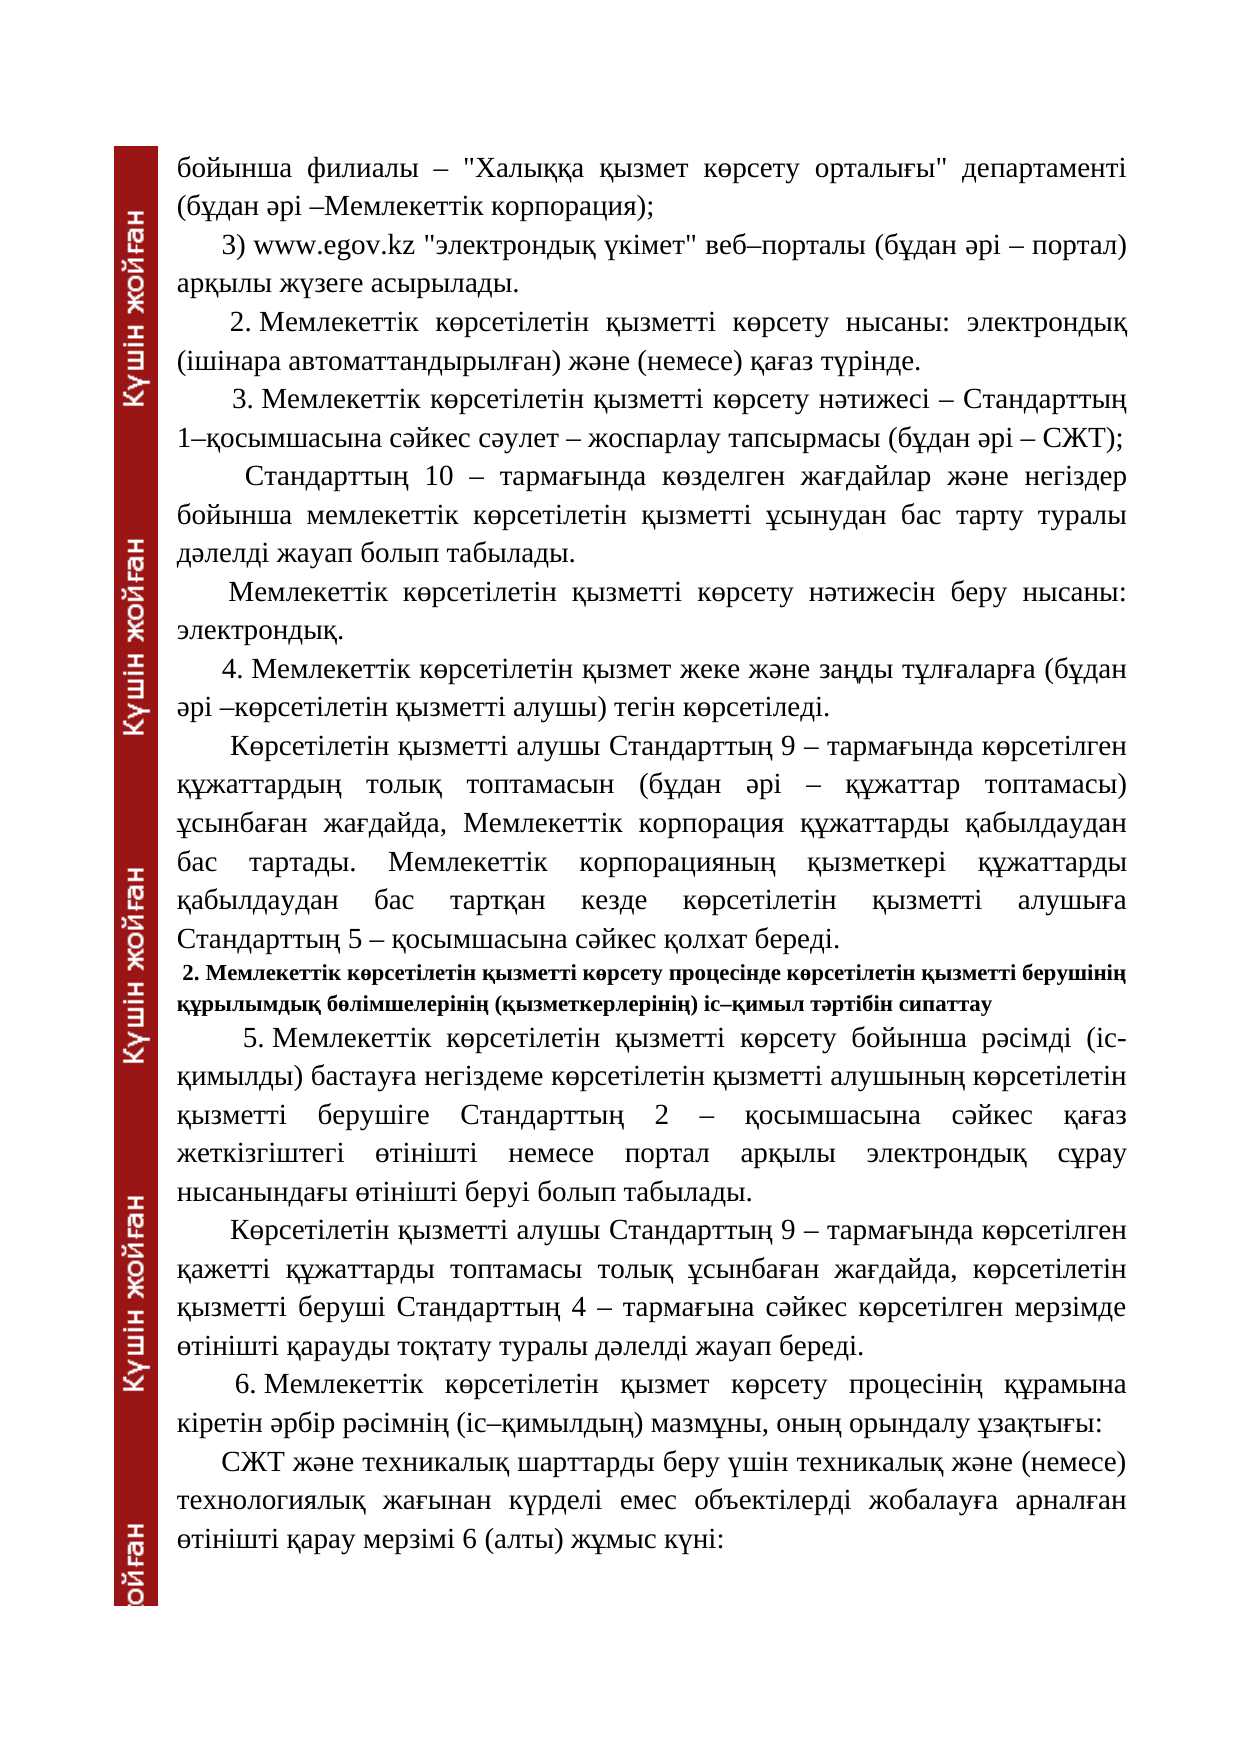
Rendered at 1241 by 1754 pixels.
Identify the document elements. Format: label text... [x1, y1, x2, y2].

text 6. Мемлекеттік көрсетілетін қызмет көрсету процесінің құрамына кіретін әрбір рәсімнің (іс–қимылдың) мазмұны, оның орындалу ұзақтығы: [112, 1367, 1128, 1439]
text 3. Мемлекеттік көрсетілетін қызметті көрсету нәтижесі – Стандарттың 1–қосымшасына сәйкес сәулет – жоспарлау тапсырмасы (бұдан әрі – СЖТ); [112, 381, 1128, 453]
text Көрсетілетін қызметті алушы Стандарттың 9 – тармағында көрсетілген құжаттардың толық топтамасын (бұдан әрі – құжаттар топтамасы) ұсынбаған жағдайда, Мемлекеттік корпорация құжаттарды қабылдаудан бас тартады. Мемлекеттік корпорацияның қызметкері құжаттарды қабылдаудан бас тартқан кезде көрсетілетін қызметті алушыға Стандарттың 5 – қосымшасына сәйкес қолхат береді. [112, 728, 1128, 954]
text 2. Мемлекеттік көрсетілетін қызметті көрсету процесінде көрсетілетін қызметті берушінің құрылымдық бөлімшелерінің (қызметкерлерінің) іс–қимыл тәртібін сипаттау [112, 959, 1128, 1016]
picture [114, 646, 158, 651]
text 3) www.egov.kz "электрондық үкімет" веб–порталы (бұдан әрі – портал) арқылы жүзеге асырылады. [112, 227, 1128, 299]
text Мемлекеттік көрсетілетін қызметті көрсету нәтижесін беру нысаны: электрондық. [112, 574, 1128, 646]
picture [114, 1207, 158, 1212]
picture [114, 1362, 158, 1367]
picture [114, 723, 158, 728]
text 2. Мемлекеттік көрсетілетін қызметті көрсету нысаны: электрондық (ішінара автоматтандырылған) және (немесе) қағаз түрінде. [112, 304, 1128, 376]
text 5. Мемлекеттік көрсетілетін қызметті көрсету бойынша рәсімді (іс-қимылды) бастауға негіздеме көрсетілетін қызметті алушының көрсетілетін қызметті берушіге Стандарттың 2 – қосымшасына сәйкес қағаз жеткізгіштегі өтінішті немесе портал арқылы электрондық сұрау нысанындағы өтінішті беруі болып табылады. [112, 1020, 1128, 1207]
picture [114, 1439, 158, 1444]
picture [114, 569, 158, 574]
picture [114, 954, 158, 959]
picture [114, 222, 158, 227]
picture [114, 453, 158, 458]
picture [114, 299, 158, 304]
picture [114, 146, 158, 150]
text Стандарттың 10 – тармағында көзделген жағдайлар және негіздер бойынша мемлекеттік көрсетілетін қызметті ұсынудан бас тарту туралы дәлелді жауап болып табылады. [112, 458, 1128, 569]
picture [114, 1554, 158, 1606]
text СЖТ және техникалық шарттарды беру үшін техникалық және (немесе) технологиялық жағынан күрделі емес объектілерді жобалауға арналған өтінішті қарау мерзімі 6 (алты) жұмыс күні: [112, 1444, 1128, 1554]
picture [114, 376, 158, 381]
text Көрсетілетін қызметті алушы Стандарттың 9 – тармағында көрсетілген қажетті құжаттарды топтамасы толық ұсынбаған жағдайда, көрсетілетін қызметті беруші Стандарттың 4 – тармағына сәйкес көрсетілген мерзімде өтінішті қарауды тоқтату туралы дәлелді жауап береді. [112, 1212, 1128, 1362]
picture [114, 1016, 158, 1020]
text 4. Мемлекеттік көрсетілетін қызмет жеке және заңды тұлғаларға (бұдан әрі –көрсетілетін қызметті алушы) тегін көрсетіледі. [112, 651, 1128, 723]
